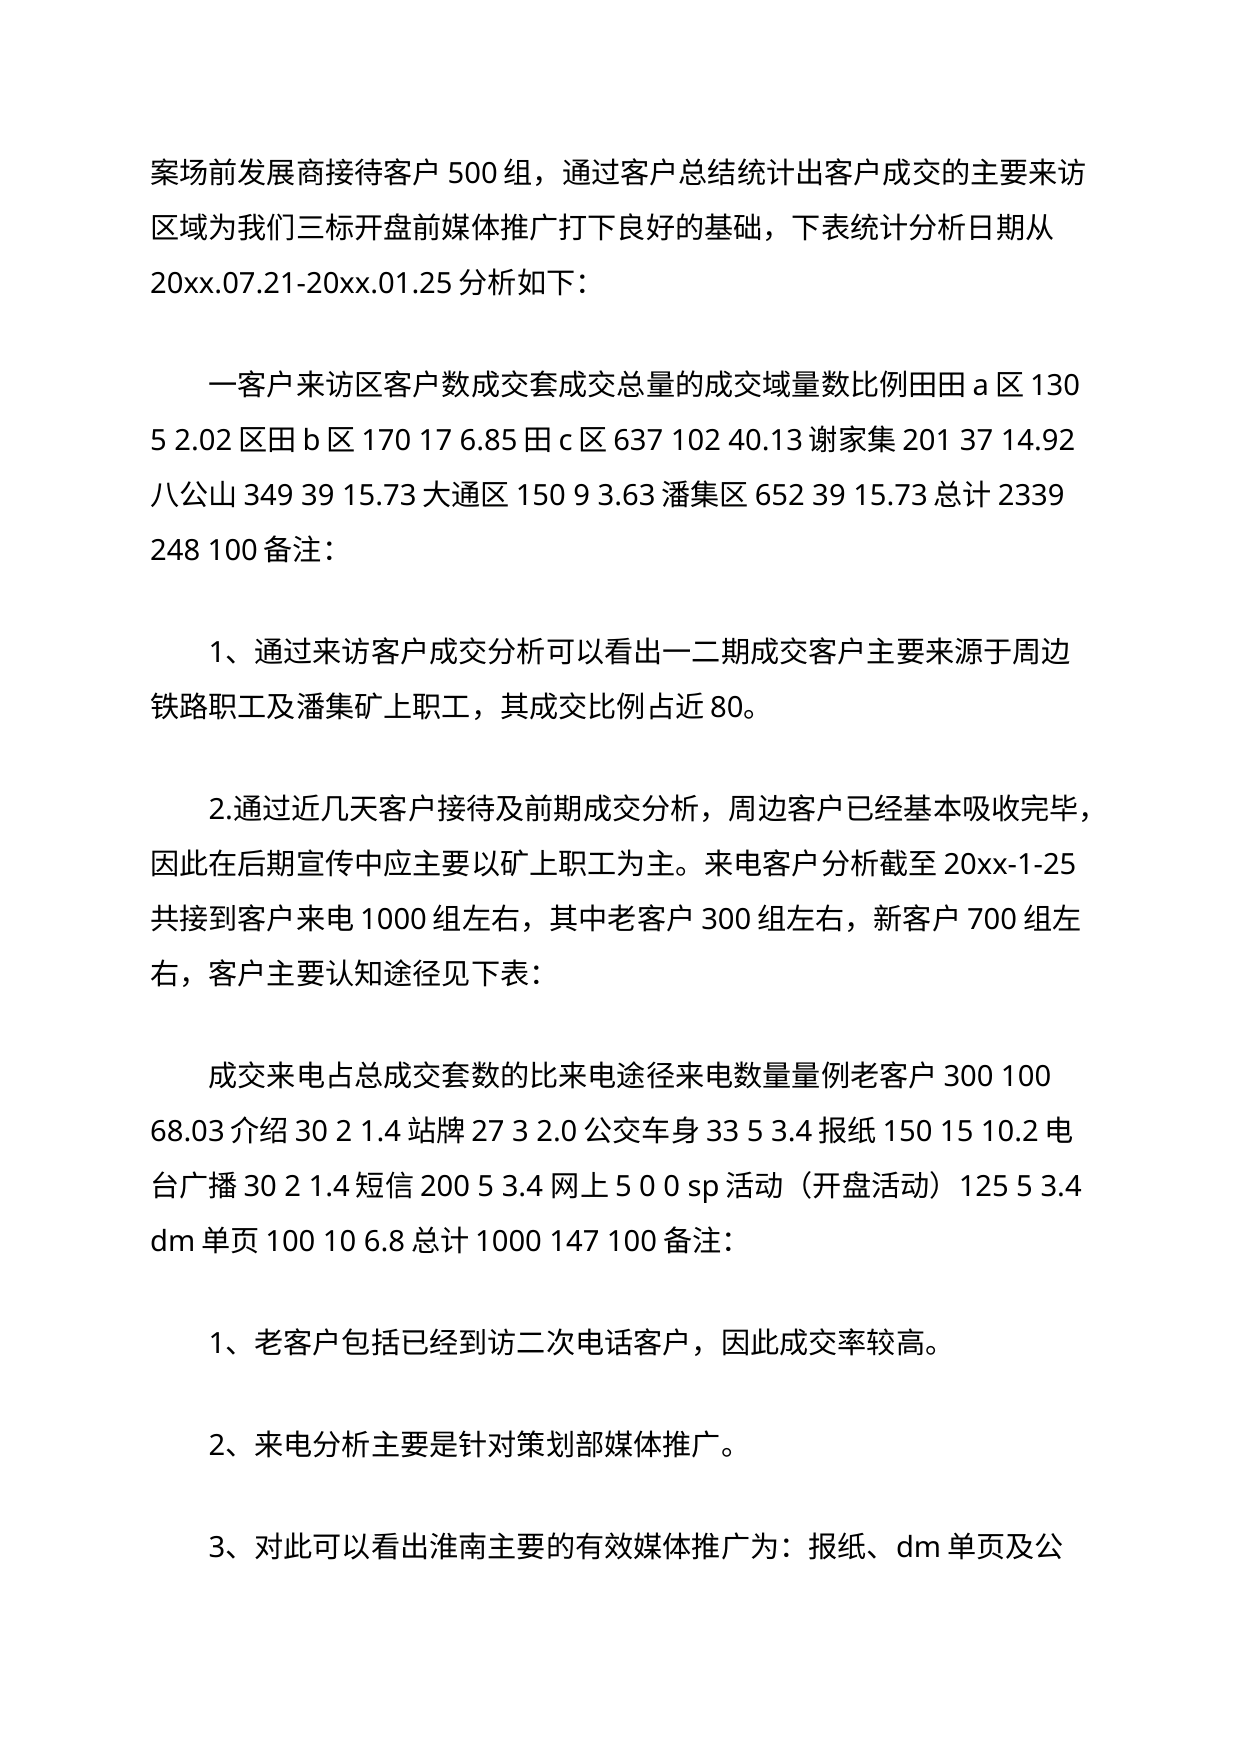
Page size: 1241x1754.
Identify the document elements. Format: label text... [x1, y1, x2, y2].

text 2、来电分析主要是针对策划部媒体推广。 [150, 1422, 1090, 1464]
text 1、老客户包括已经到访二次电话客户，因此成交率较高。 [150, 1319, 1090, 1362]
text 2.通过近几天客户接待及前期成交分析，周边客户已经基本吸收完毕，因此在后期宣传中应主要以矿上职工为主。来电客户分析截至20xx-1-25共接到客户来电1000组左右，其中老客户300组左右，新客户700组左右，客户主要认知途径见下表： [150, 786, 1090, 993]
text 1、通过来访客户成交分析可以看出一二期成交客户主要来源于周边铁路职工及潘集矿上职工，其成交比例占近80。 [150, 629, 1090, 726]
text 成交来电占总成交套数的比来电途径来电数量量例老客户300 100 68.03介绍30 2 1.4站牌27 3 2.0公交车身33 5 3.4报纸150 15 10.2电台广播30 2 1.4短信200 5 3.4 网上5 0 0 sp活动（开盘活动）125 5 3.4 dm单页100 10 6.8总计1000 147 100备注： [150, 1053, 1090, 1260]
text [150, 1523, 1090, 1566]
text 一客户来访区客户数成交套成交总量的成交域量数比例田田a区130 5 2.02区田b区170 17 6.85田c区637 102 40.13谢家集201 37 14.92八公山349 39 15.73大通区150 9 3.63潘集区652 39 15.73总计2339 248 100备注： [150, 362, 1090, 569]
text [150, 150, 1090, 302]
